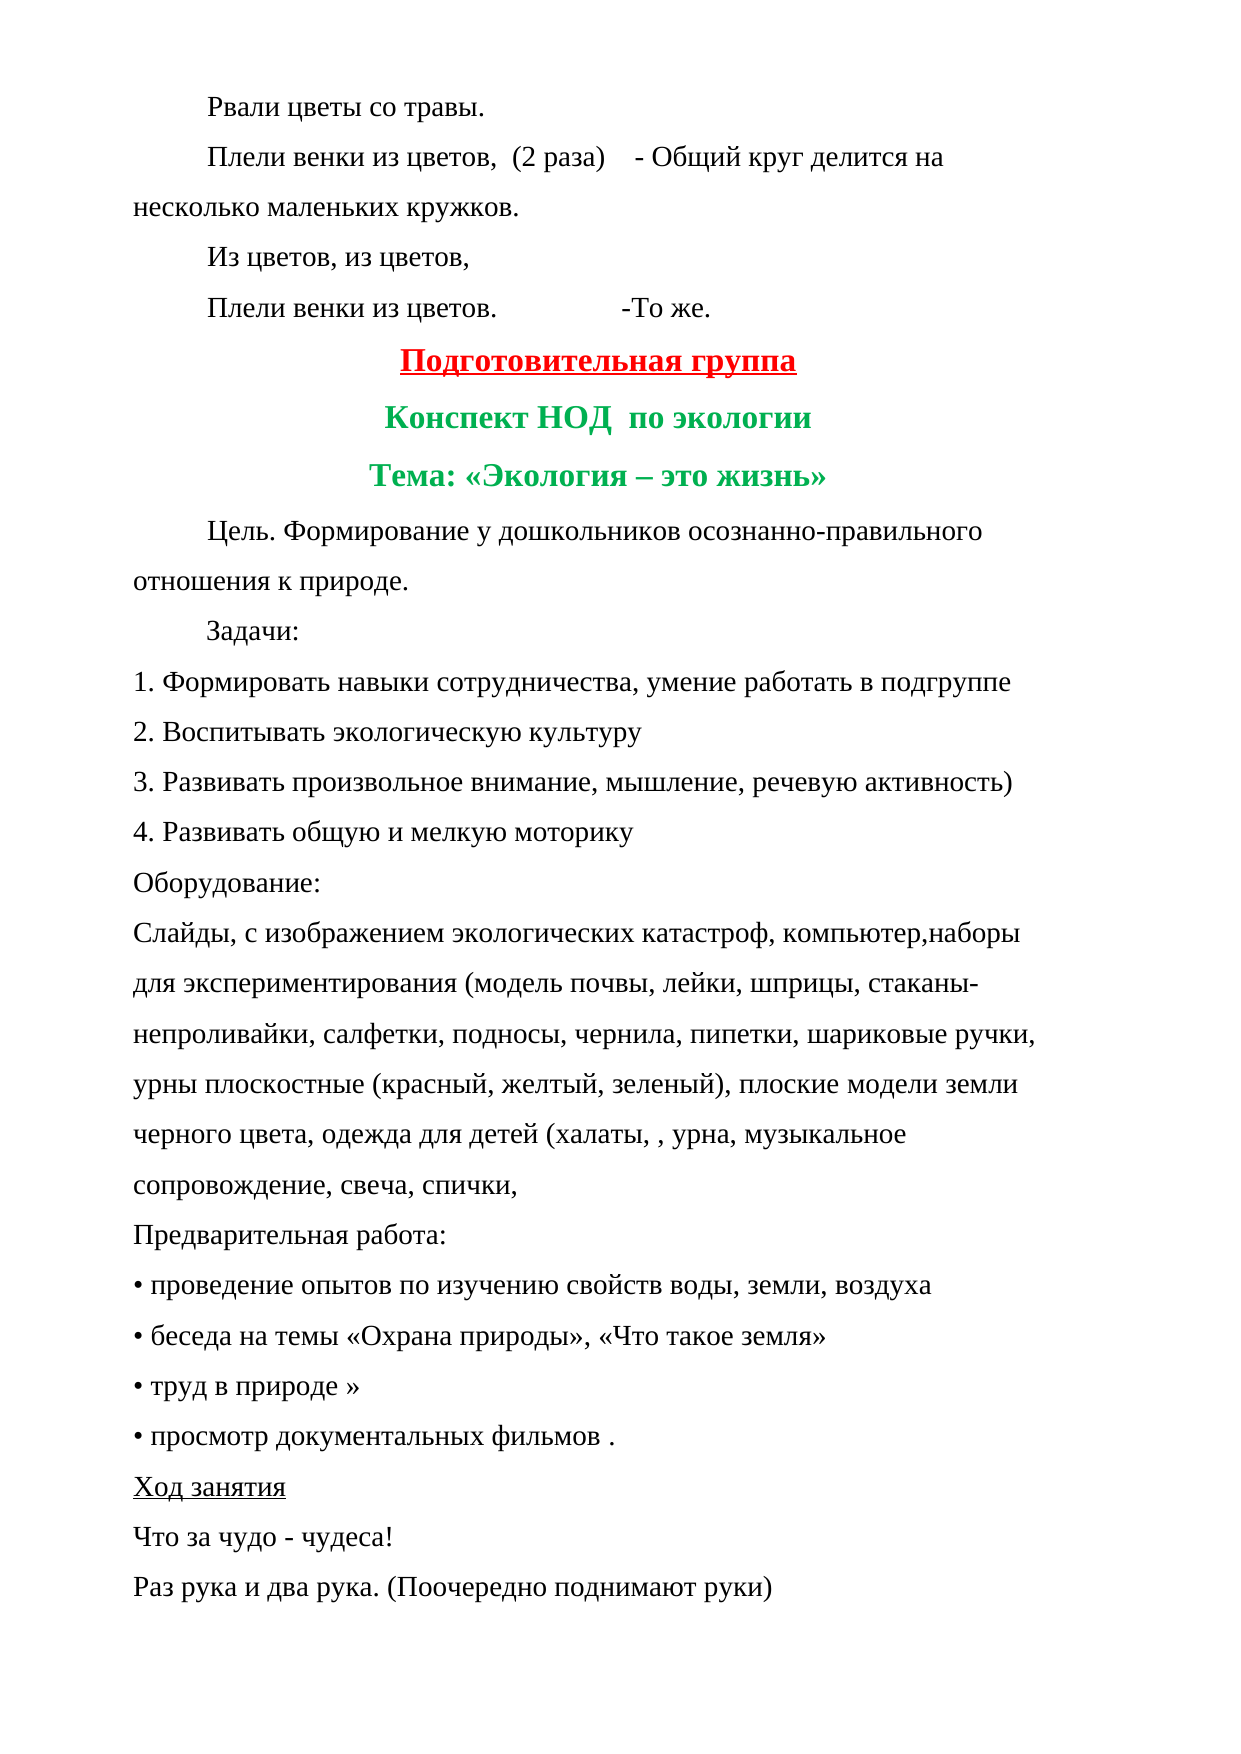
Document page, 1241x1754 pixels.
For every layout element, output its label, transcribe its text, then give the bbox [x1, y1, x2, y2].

text Подготовительная группа [133, 340, 1063, 378]
text Рвали цветы со травы. [133, 89, 1063, 122]
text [133, 1469, 1063, 1603]
text Плели венки из цветов. -То же. [133, 290, 1063, 323]
text Цель. Формирование у дошкольников осознанно-правильного отношения к природе. Задачи: 1. Формировать навыки сотрудничества, умение работать в подгруппе 2. Воспитывать экологическую культуру [133, 513, 1063, 747]
text Плели венки из цветов, (2 раза) - Общий круг делится на несколько маленьких кружков. [133, 139, 1063, 223]
text Тема: «Экология – это жизнь» [133, 455, 1063, 493]
text Из цветов, из цветов, [133, 239, 1063, 273]
text 3. Развивать произвольное внимание, мышление, речевую активность) 4. Развивать общую и мелкую моторику Оборудование: Слайды, с изображением экологических катастроф, компьютер,наборы для экспериментирования (модель почвы, лейки, шприцы, стаканы-непроливайки, салфетки, подносы, чернила, пипетки, шариковые ручки, урны плоскостные (красный, желтый, зеленый), плоские модели земли черного цвета, одежда для детей (халаты, , урна, музыкальное сопровождение, свеча, спички, Предварительная работа: • проведение опытов по изучению свойств воды, земли, воздуха • беседа на темы «Охрана природы», «Что такое земля» • труд в природе » • просмотр документальных фильмов . [133, 764, 1063, 1452]
text Конспект НОД по экологии [133, 398, 1063, 436]
